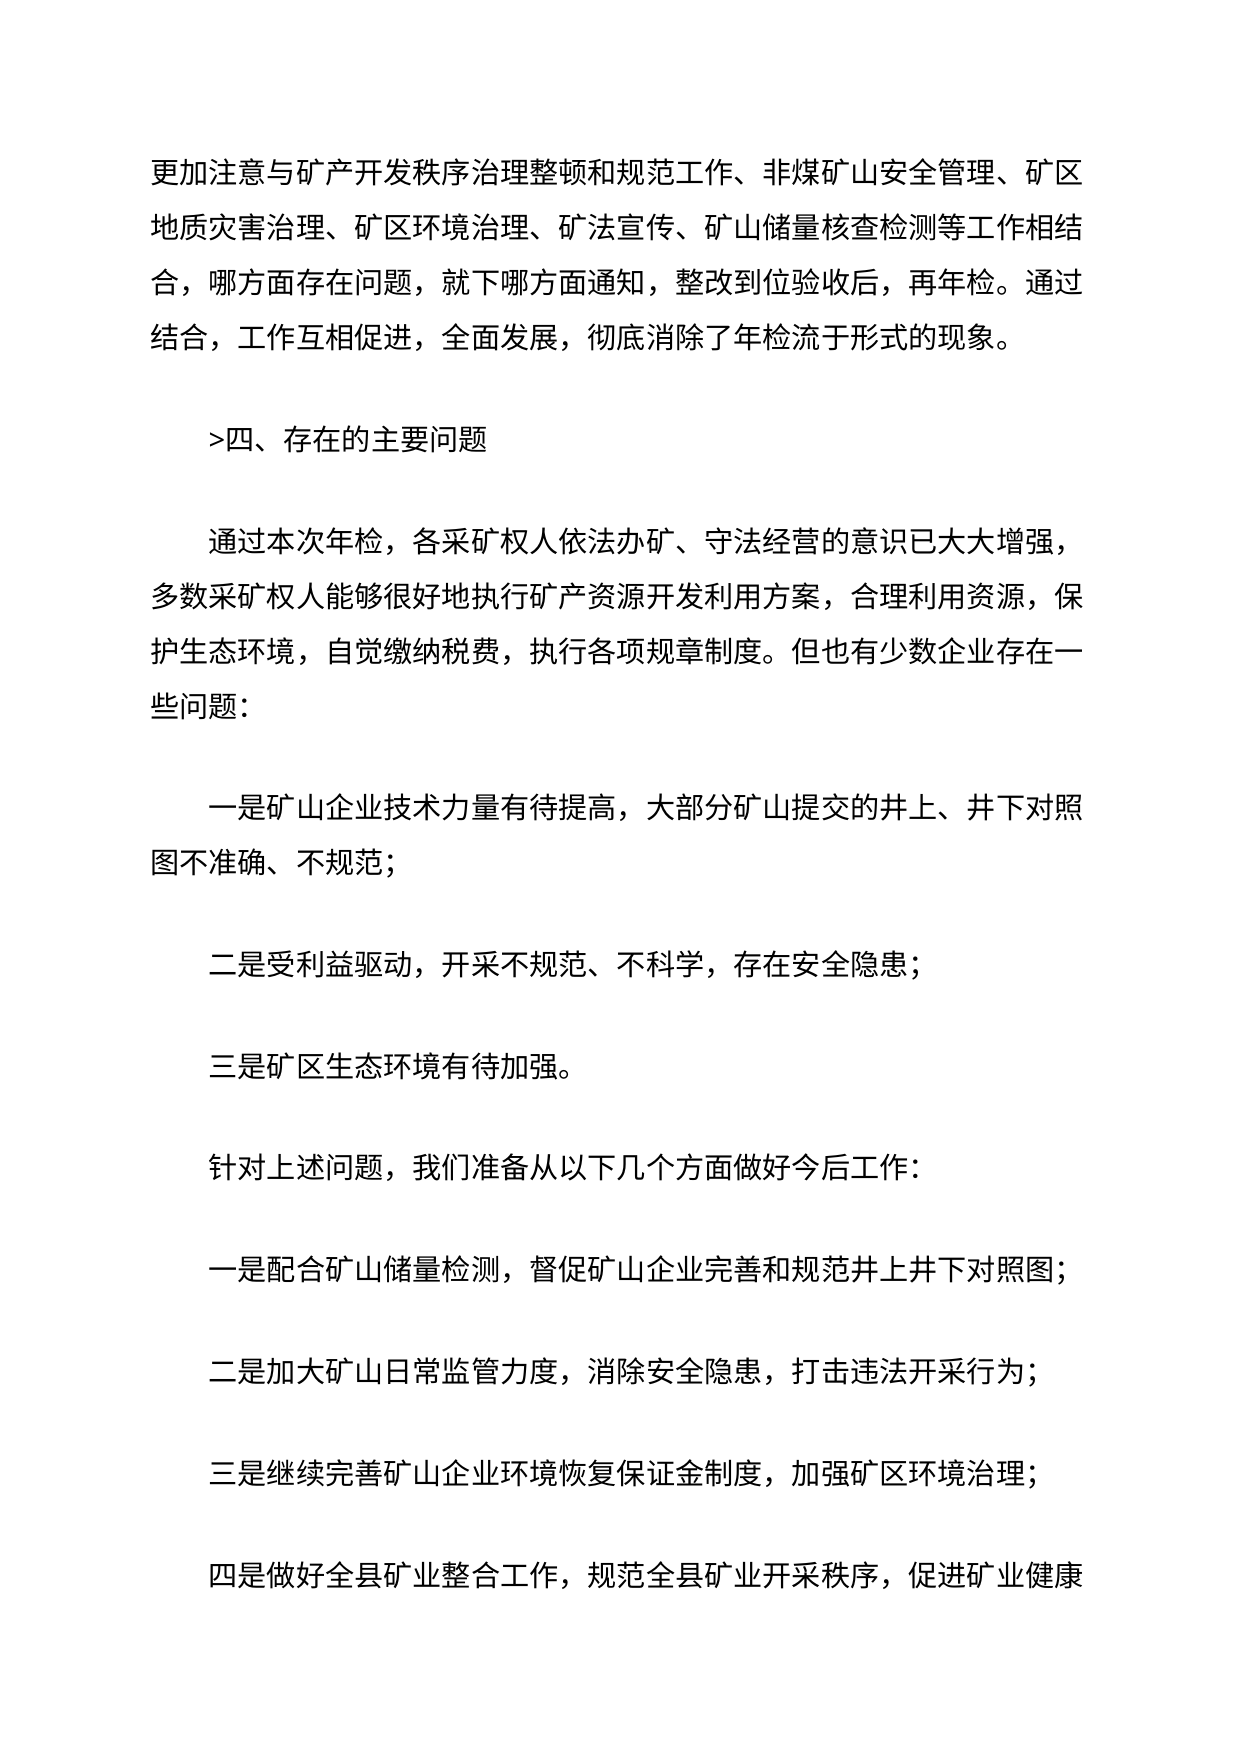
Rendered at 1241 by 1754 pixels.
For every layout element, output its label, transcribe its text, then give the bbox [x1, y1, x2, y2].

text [150, 1552, 1090, 1594]
text 三是矿区生态环境有待加强。 [150, 1043, 1090, 1086]
text 一是矿山企业技术力量有待提高，大部分矿山提交的井上、井下对照图不准确、不规范； [150, 785, 1090, 882]
text 二是加大矿山日常监管力度，消除安全隐患，打击违法开采行为； [150, 1349, 1090, 1391]
text 通过本次年检，各采矿权人依法办矿、守法经营的意识已大大增强，多数采矿权人能够很好地执行矿产资源开发利用方案，合理利用资源，保护生态环境，自觉缴纳税费，执行各项规章制度。但也有少数企业存在一些问题： [150, 518, 1090, 725]
text 针对上述问题，我们准备从以下几个方面做好今后工作： [150, 1145, 1090, 1187]
text 三是继续完善矿山企业环境恢复保证金制度，加强矿区环境治理； [150, 1450, 1090, 1493]
text 二是受利益驱动，开采不规范、不科学，存在安全隐患； [150, 942, 1090, 984]
text >四、存在的主要问题 [150, 416, 1090, 459]
text 一是配合矿山储量检测，督促矿山企业完善和规范井上井下对照图； [150, 1247, 1090, 1289]
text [150, 150, 1090, 357]
